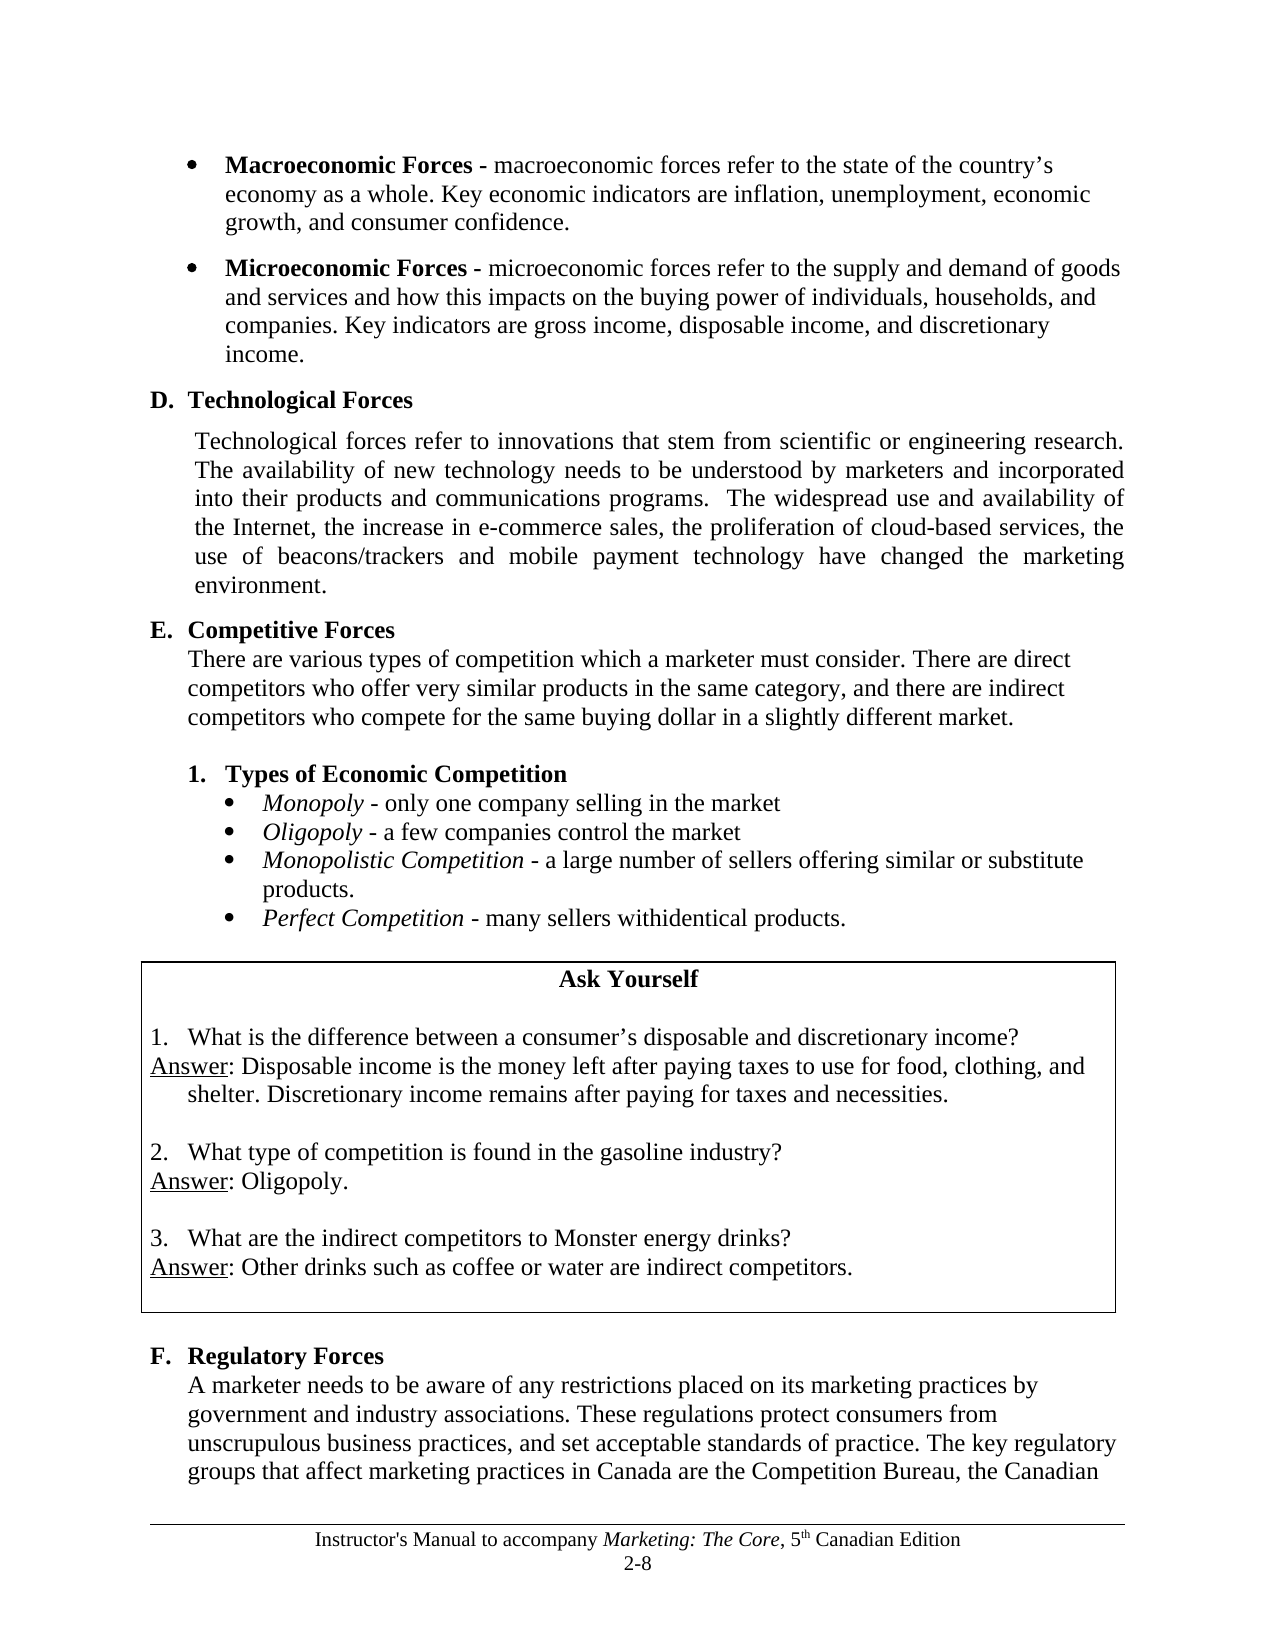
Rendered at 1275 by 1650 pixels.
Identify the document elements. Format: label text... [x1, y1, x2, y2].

list Microeconomic Forces - microeconomic forces refer to the supply and demand of goods and services and how this impacts on the buying power of individuals, households, and companies. Key indicators are gross income, disposable income, and discretionary income. [187, 253, 1125, 368]
text Answer: Other drinks such as coffee or water are indirect competitors. [142, 1249, 1115, 1281]
text 3. What are the indirect competitors to Monster energy drinks? [142, 1220, 1115, 1249]
list Macroeconomic Forces - macroeconomic forces refer to the state of the country’s economy as a whole. Key economic indicators are inflation, unemployment, economic growth, and consumer confidence. [187, 150, 1125, 236]
list Monopolistic Competition - a large number of sellers offering similar or substitute products. [225, 845, 1125, 903]
text Answer: Disposable income is the money left after paying taxes to use for food, clothing, and shelter. Discretionary income remains after paying for taxes and necessities. [142, 1048, 1115, 1108]
text Technological forces refer to innovations that stem from scientific or engineering research. The availability of new technology needs to be understood by marketers and incorporated into their products and communications programs. The widespread use and availability of the Internet, the increase in e-commerce sales, the proliferation of cloud-based services, the use of beacons/trackers and mobile payment technology have changed the marketing environment. [194, 426, 1125, 598]
text Answer: Oligopoly. [142, 1163, 1115, 1194]
list Perfect Competition - many sellers withidentical products. [225, 903, 1125, 932]
list Oligopoly - a few companies control the market [225, 817, 1125, 845]
list Monopoly - only one company selling in the market [225, 788, 1125, 817]
text E. Competitive Forces [150, 615, 1125, 644]
text 2. What type of competition is found in the gasoline industry? [142, 1134, 1115, 1163]
text Ask Yourself [142, 963, 1115, 993]
text D. Technological Forces [150, 385, 1125, 413]
text 1. What is the difference between a consumer’s disposable and discretionary income? [142, 1019, 1115, 1048]
text F. Regulatory Forces [150, 1341, 1125, 1370]
text There are various types of competition which a marketer must consider. There are direct competitors who offer very similar products in the same category, and there are indirect competitors who compete for the same buying dollar in a slightly different market. [187, 644, 1125, 730]
list Types of Economic Competition [187, 759, 1125, 788]
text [187, 1370, 1125, 1485]
